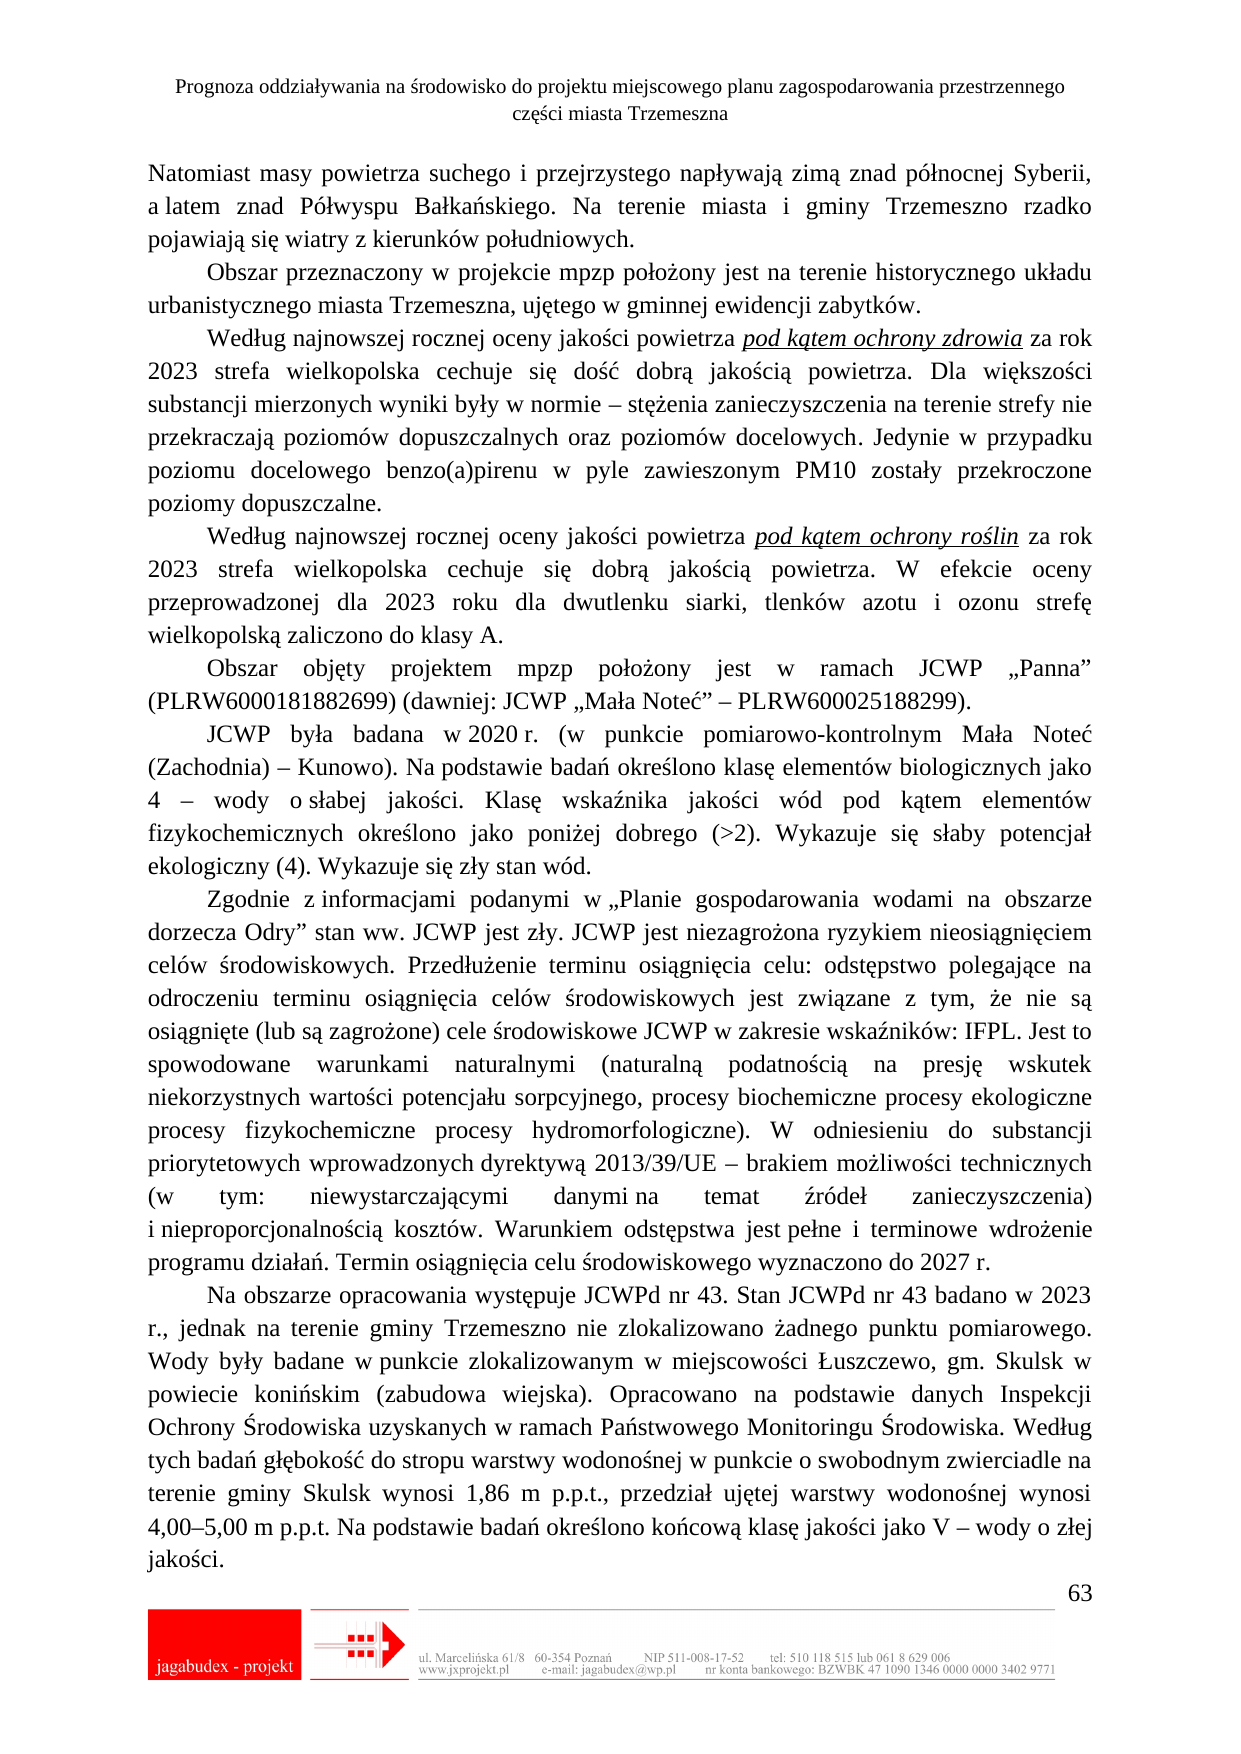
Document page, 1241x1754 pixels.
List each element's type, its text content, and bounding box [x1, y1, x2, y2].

text JCWP była badana w 2020 r. (w punkcie pomiarowo-kontrolnym Mała Noteć (Zachodnia) – Kunowo). Na podstawie badań określono klasę elementów biologicznych jako 4 – wody o słabej jakości. Klasę wskaźnika jakości wód pod kątem elementów fizykochemicznych określono jako poniżej dobrego (>2). Wykazuje się słaby potencjał ekologiczny (4). Wykazuje się zły stan wód. [148, 719, 1093, 880]
text Według najnowszej rocznej oceny jakości powietrza pod kątem ochrony roślin za rok 2023 strefa wielkopolska cechuje się dobrą jakością powietrza. W efekcie oceny przeprowadzonej dla 2023 roku dla dwutlenku siarki, tlenków azotu i ozonu strefę wielkopolską zaliczono do klasy A. [148, 521, 1093, 649]
picture [147, 1606, 1056, 1681]
text Zgodnie z informacjami podanymi w „Planie gospodarowania wodami na obszarze dorzecza Odry” stan ww. JCWP jest zły. JCWP jest niezagrożona ryzykiem nieosiągnięciem celów środowiskowych. Przedłużenie terminu osiągnięcia celu: odstępstwo polegające na odroczeniu terminu osiągnięcia celów środowiskowych jest związane z tym, że nie są osiągnięte (lub są zagrożone) cele środowiskowe JCWP w zakresie wskaźników: IFPL. Jest to spowodowane warunkami naturalnymi (naturalną podatnością na presję wskutek niekorzystnych wartości potencjału sorpcyjnego, procesy biochemiczne procesy ekologiczne procesy fizykochemiczne procesy hydromorfologiczne). W odniesieniu do substancji priorytetowych wprowadzonych dyrektywą 2013/39/UE – brakiem możliwości technicznych (w tym: niewystarczającymi danymi na temat źródeł zanieczyszczenia) i nieproporcjonalnością kosztów. Warunkiem odstępstwa jest pełne i terminowe wdrożenie programu działań. Termin osiągnięcia celu środowiskowego wyznaczono do 2027 r. [148, 884, 1093, 1276]
text Według najnowszej rocznej oceny jakości powietrza pod kątem ochrony zdrowia za rok 2023 strefa wielkopolska cechuje się dość dobrą jakością powietrza. Dla większości substancji mierzonych wyniki były w normie – stężenia zanieczyszczenia na terenie strefy nie przekraczają poziomów dopuszczalnych oraz poziomów docelowych. Jedynie w przypadku poziomu docelowego benzo(a)pirenu w pyle zawieszonym PM10 zostały przekroczone poziomy dopuszczalne. [148, 323, 1093, 517]
text Obszar objęty projektem mpzp położony jest w ramach JCWP „Panna” (PLRW6000181882699) (dawniej: JCWP „Mała Noteć” – PLRW600025188299). [148, 653, 1093, 715]
text Na obszarze opracowania występuje JCWPd nr 43. Stan JCWPd nr 43 badano w 2023 r., jednak na terenie gminy Trzemeszno nie zlokalizowano żadnego punktu pomiarowego. Wody były badane w punkcie zlokalizowanym w miejscowości Łuszczewo, gm. Skulsk w powiecie konińskim (zabudowa wiejska). Opracowano na podstawie danych Inspekcji Ochrony Środowiska uzyskanych w ramach Państwowego Monitoringu Środowiska. Według tych badań głębokość do stropu warstwy wodonośnej w punkcie o swobodnym zwierciadle na terenie gminy Skulsk wynosi 1,86 m p.p.t., przedział ujętej warstwy wodonośnej wynosi 4,00–5,00 m p.p.t. Na podstawie badań określono końcową klasę jakości jako V – wody o złej jakości. [148, 1280, 1093, 1573]
text Obszar przeznaczony w projekcie mpzp położony jest na terenie historycznego układu urbanistycznego miasta Trzemeszna, ujętego w gminnej ewidencji zabytków. [148, 257, 1093, 318]
